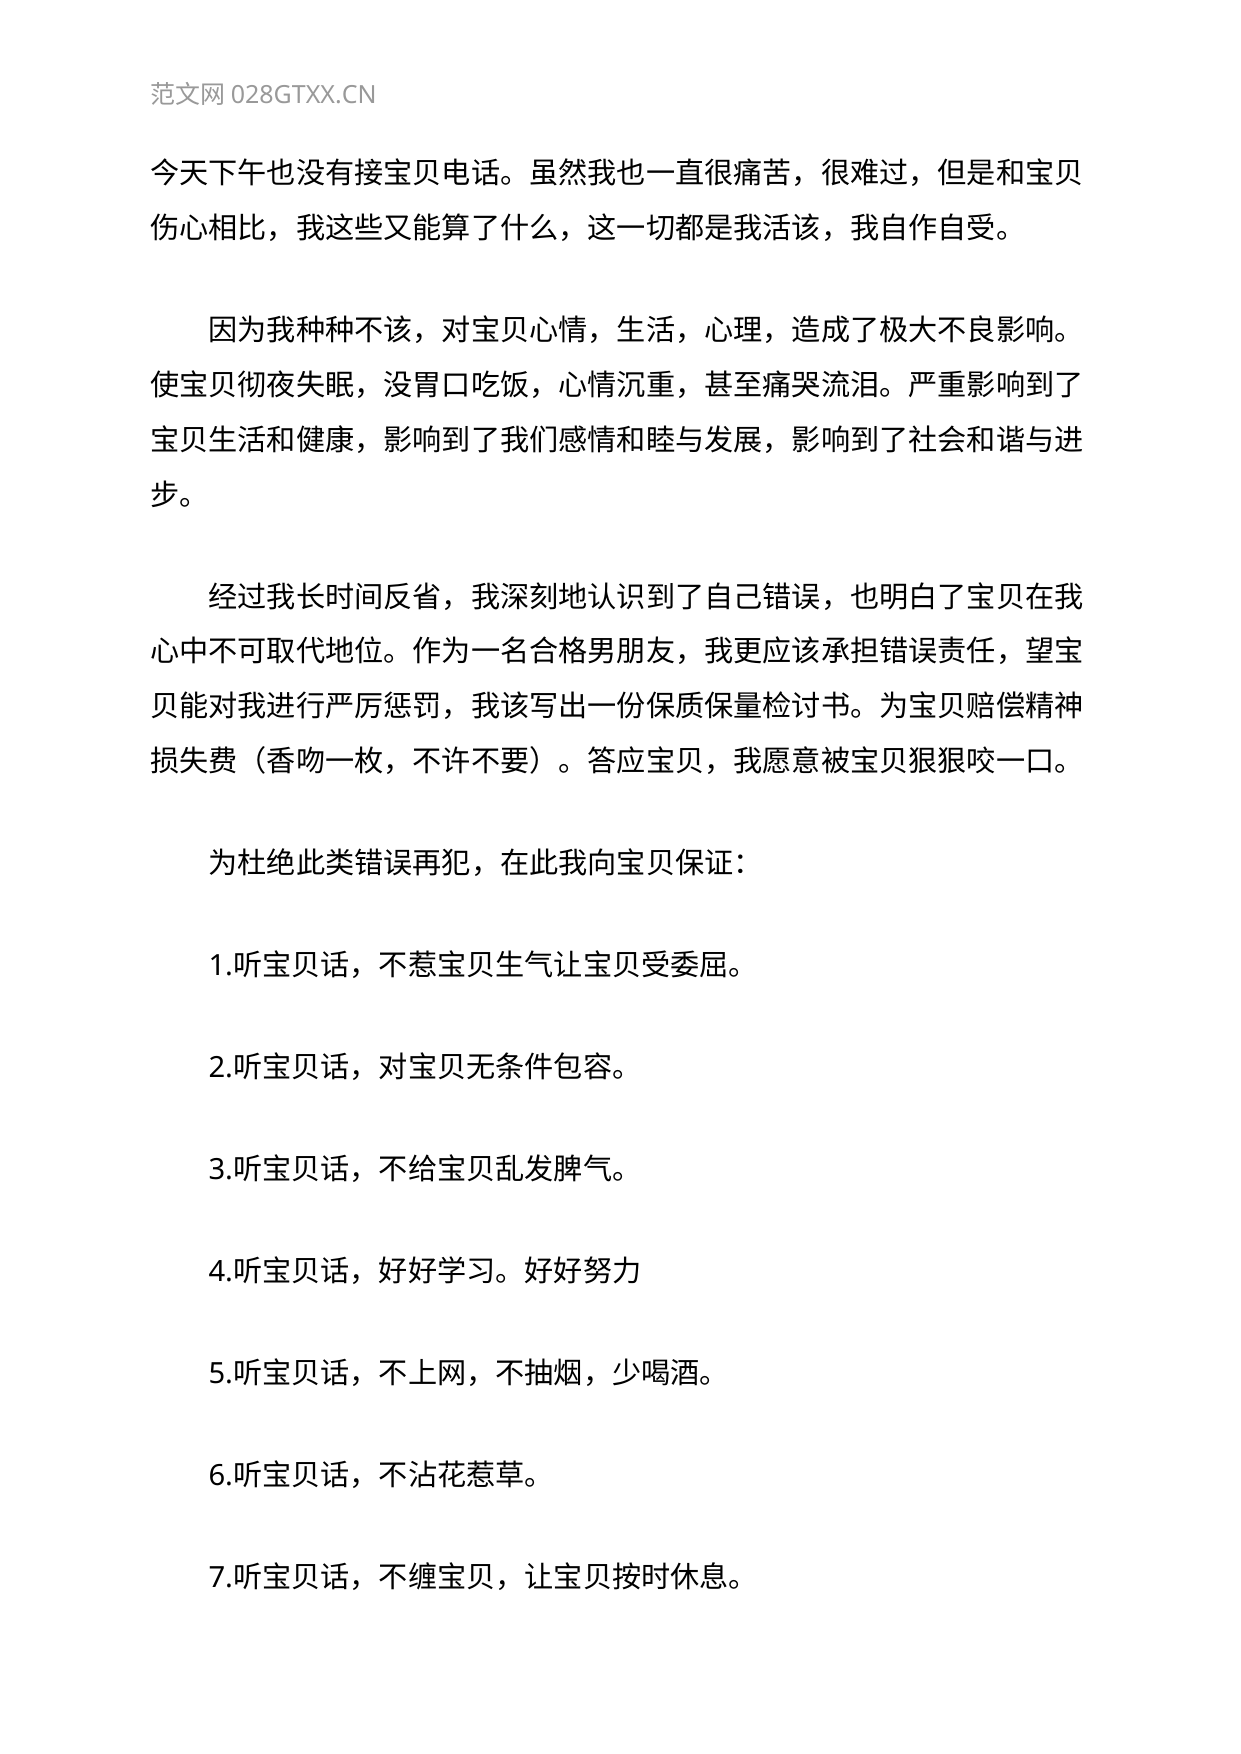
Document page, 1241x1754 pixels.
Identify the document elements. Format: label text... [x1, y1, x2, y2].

text 4.听宝贝话，好好学习。好好努力 [150, 1247, 1090, 1290]
text 7.听宝贝话，不缠宝贝，让宝贝按时休息。 [150, 1553, 1090, 1596]
text 6.听宝贝话，不沾花惹草。 [150, 1451, 1090, 1494]
text 1.听宝贝话，不惹宝贝生气让宝贝受委屈。 [150, 941, 1090, 984]
text 经过我长时间反省，我深刻地认识到了自己错误，也明白了宝贝在我心中不可取代地位。作为一名合格男朋友，我更应该承担错误责任，望宝贝能对我进行严厉惩罚，我该写出一份保质保量检讨书。为宝贝赔偿精神损失费（香吻一枚，不许不要）。答应宝贝，我愿意被宝贝狠狠咬一口。 [150, 573, 1090, 780]
text 因为我种种不该，对宝贝心情，生活，心理，造成了极大不良影响。使宝贝彻夜失眠，没胃口吃饭，心情沉重，甚至痛哭流泪。严重影响到了宝贝生活和健康，影响到了我们感情和睦与发展，影响到了社会和谐与进步。 [150, 307, 1090, 514]
text 2.听宝贝话，对宝贝无条件包容。 [150, 1043, 1090, 1086]
text 3.听宝贝话，不给宝贝乱发脾气。 [150, 1145, 1090, 1188]
text 5.听宝贝话，不上网，不抽烟，少喝酒。 [150, 1349, 1090, 1392]
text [150, 150, 1090, 247]
text 为杜绝此类错误再犯，在此我向宝贝保证： [150, 839, 1090, 882]
